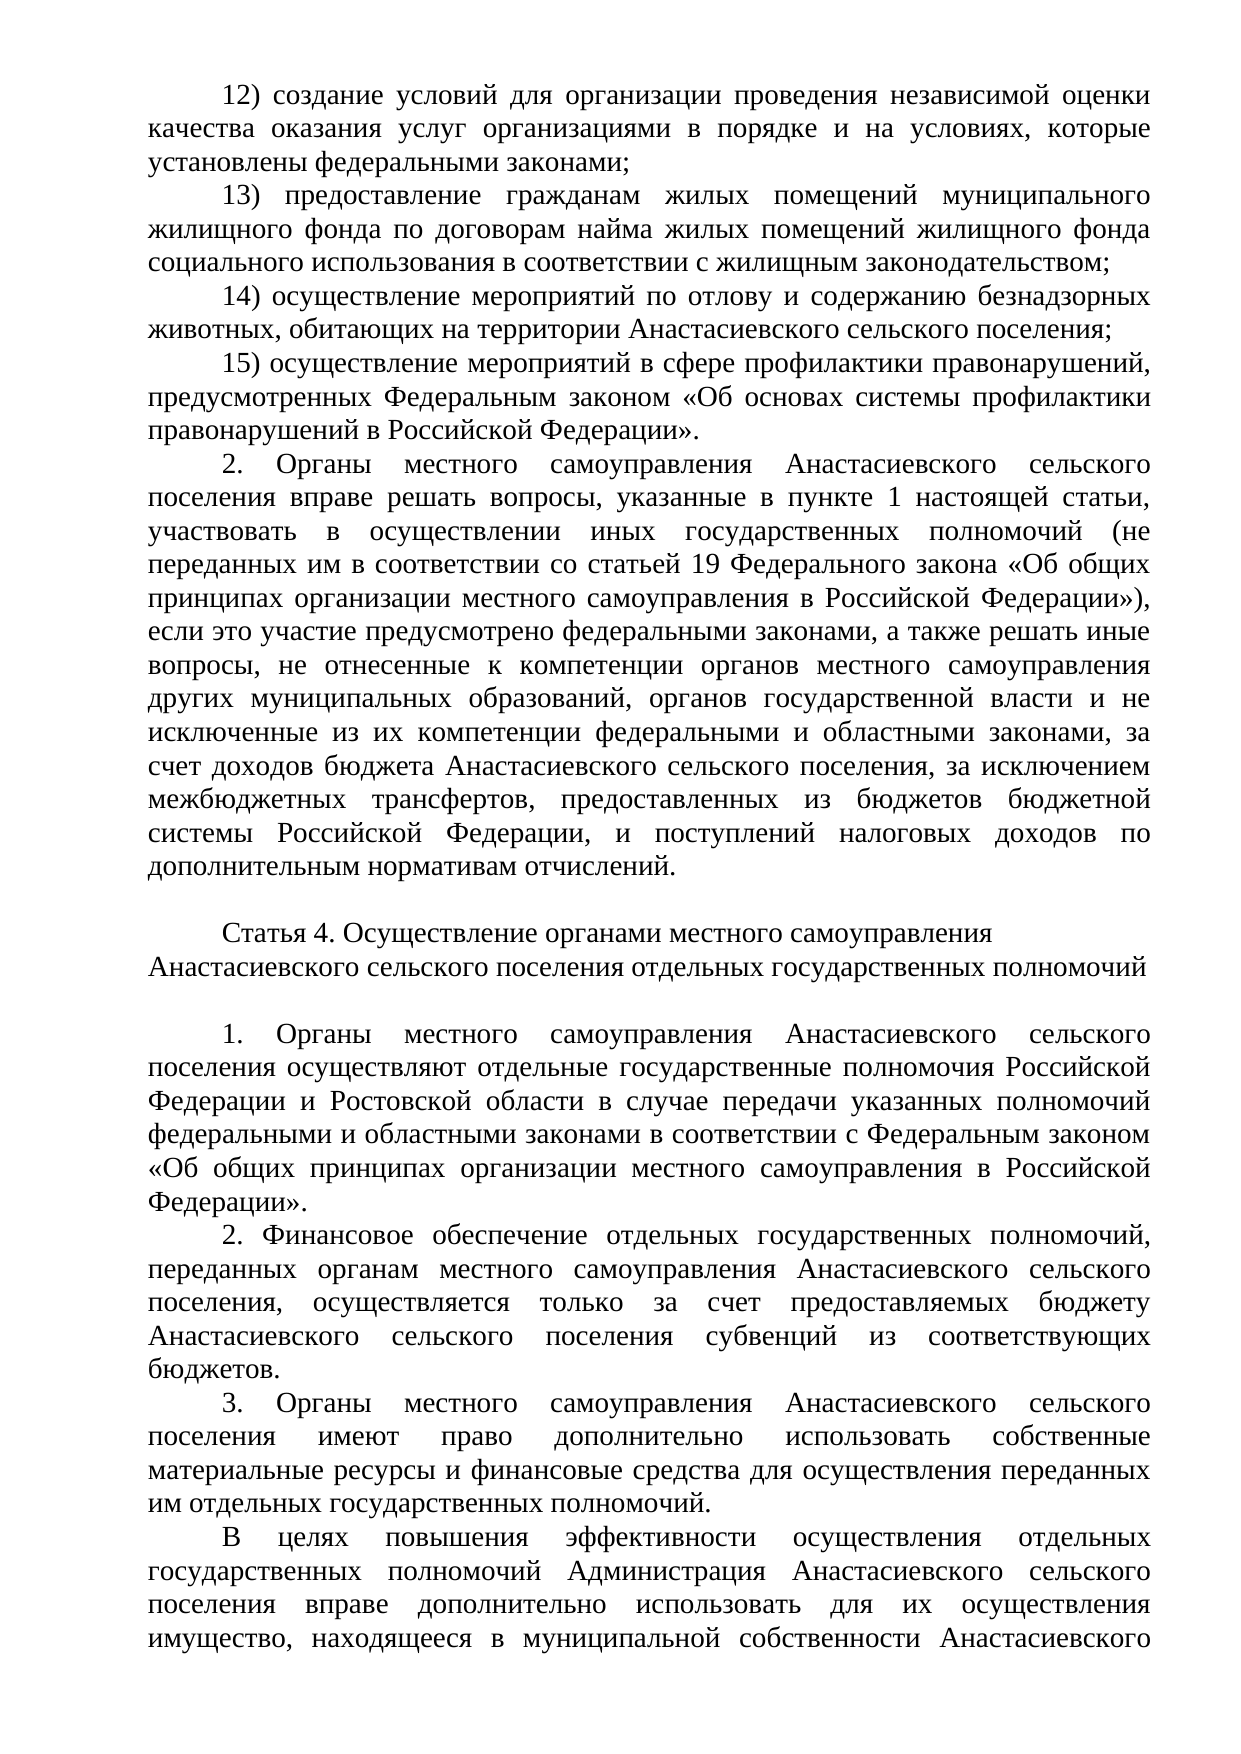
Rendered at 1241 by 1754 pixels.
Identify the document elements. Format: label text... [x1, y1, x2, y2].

text 12) создание условий для организации проведения независимой оценки качества оказания услуг организациями в порядке и на условиях, которые установлены федеральными законами; [148, 77, 1152, 177]
text 13) предоставление гражданам жилых помещений муниципального жилищного фонда по договорам найма жилых помещений жилищного фонда социального использования в соответствии с жилищным законодательством; [148, 177, 1152, 278]
text 2. Органы местного самоуправления Анастасиевского сельского поселения вправе решать вопросы, указанные в пункте 1 настоящей статьи, участвовать в осуществлении иных государственных полномочий (не переданных им в соответствии со статьей 19 Федерального закона «Об общих принципах организации местного самоуправления в Российской Федерации»), если это участие предусмотрено федеральными законами, а также решать иные вопросы, не отнесенные к компетенции органов местного самоуправления других муниципальных образований, органов государственной власти и не исключенные из их компетенции федеральными и областными законами, за счет доходов бюджета Анастасиевского сельского поселения, за исключением межбюджетных трансфертов, предоставленных из бюджетов бюджетной системы Российской Федерации, и поступлений налоговых доходов по дополнительным нормативам отчислений. [148, 446, 1152, 882]
text 15) осуществление мероприятий в сфере профилактики правонарушений, предусмотренных Федеральным законом «Об основах системы профилактики правонарушений в Российской Федерации». [148, 345, 1152, 446]
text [148, 1519, 1152, 1653]
text 14) осуществление мероприятий по отлову и содержанию безнадзорных животных, обитающих на территории Анастасиевского сельского поселения; [148, 278, 1152, 345]
text 1. Органы местного самоуправления Анастасиевского сельского поселения осуществляют отдельные государственные полномочия Российской Федерации и Ростовской области в случае передачи указанных полномочий федеральными и областными законами в соответствии с Федеральным законом «Об общих принципах организации местного самоуправления в Российской Федерации». [148, 1016, 1152, 1217]
text 3. Органы местного самоуправления Анастасиевского сельского поселения имеют право дополнительно использовать собственные материальные ресурсы и финансовые средства для осуществления переданных им отдельных государственных полномочий. [148, 1385, 1152, 1519]
text Статья 4. Осуществление органами местного самоуправления Анастасиевского сельского поселения отдельных государственных полномочий [148, 915, 1152, 982]
text 2. Финансовое обеспечение отдельных государственных полномочий, переданных органам местного самоуправления Анастасиевского сельского поселения, осуществляется только за счет предоставляемых бюджету Анастасиевского сельского поселения субвенций из соответствующих бюджетов. [148, 1217, 1152, 1385]
